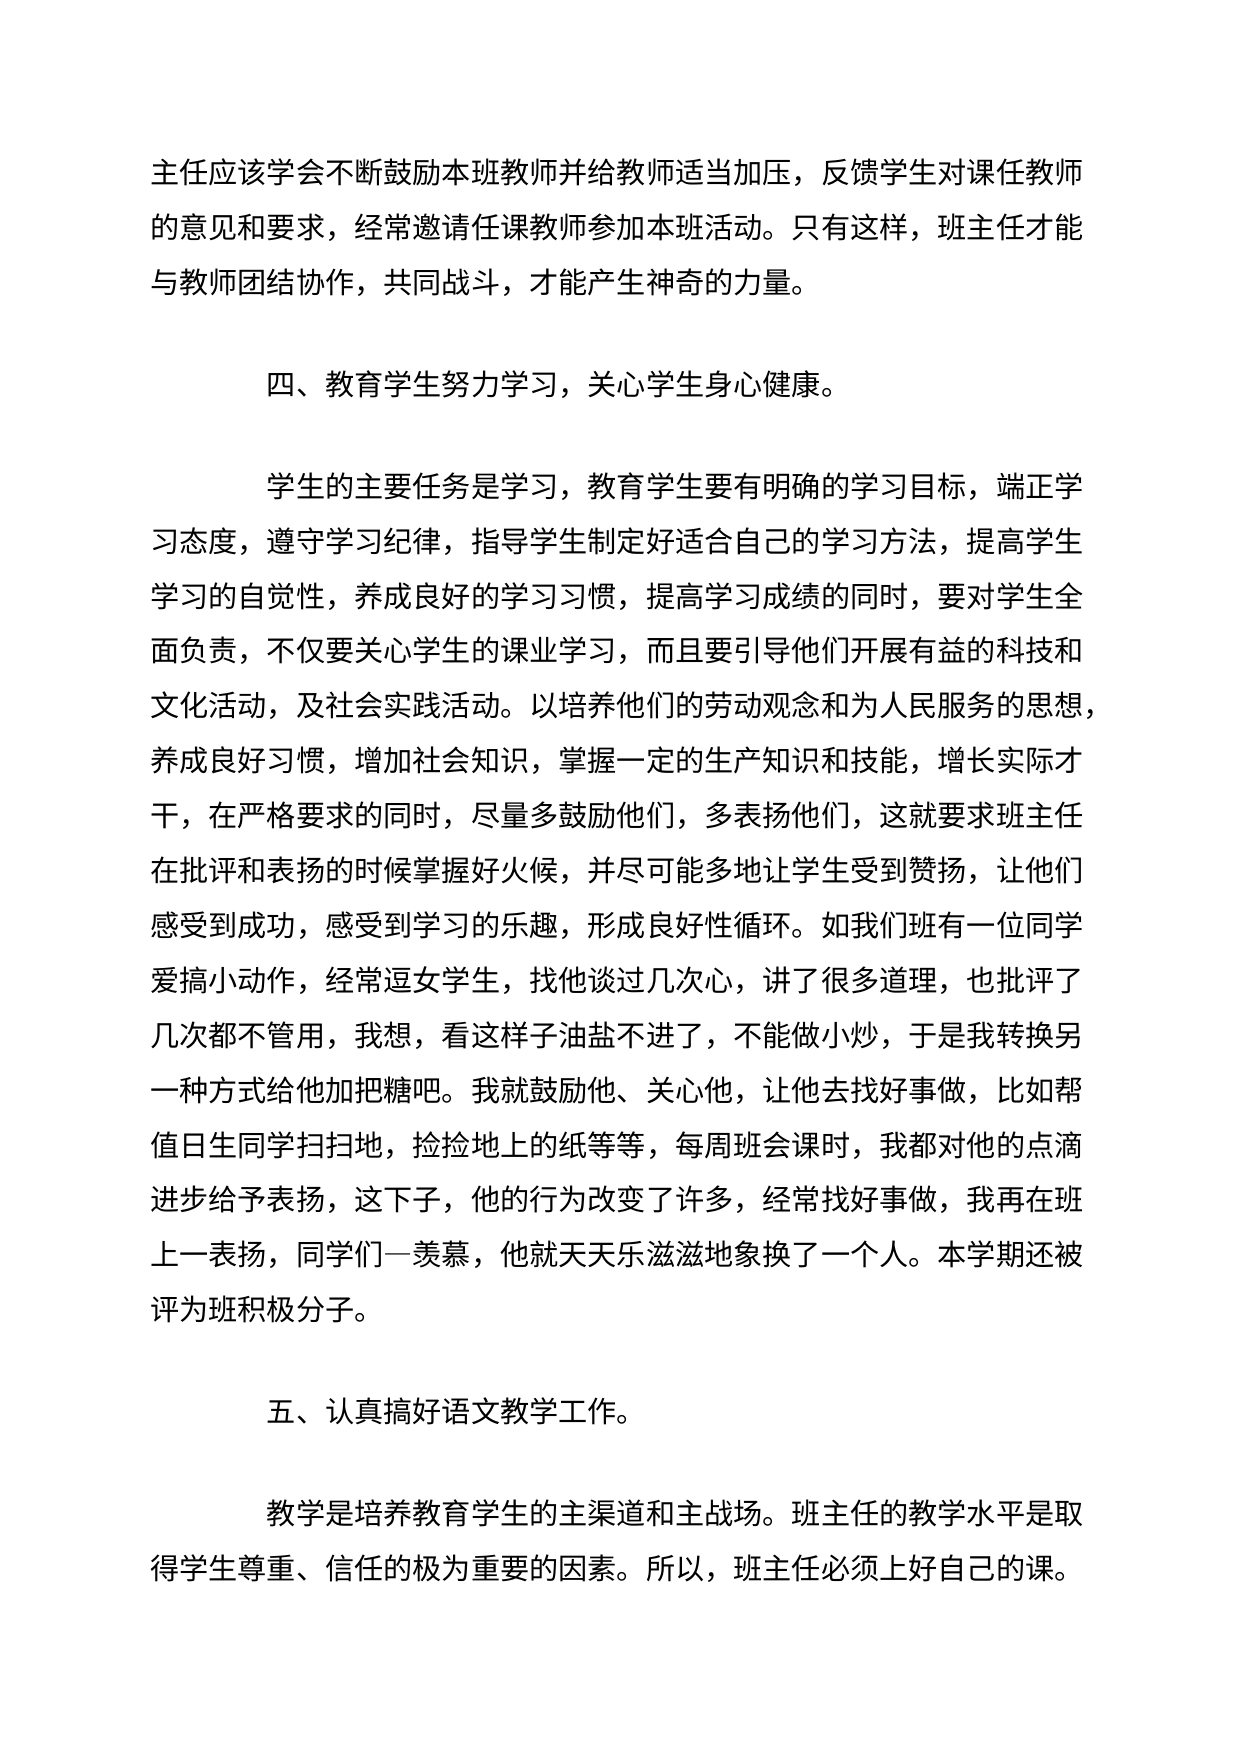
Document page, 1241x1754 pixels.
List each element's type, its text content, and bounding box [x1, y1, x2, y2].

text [150, 1490, 1090, 1587]
text 五、认真搞好语文教学工作。 [150, 1388, 1090, 1431]
text 四、教育学生努力学习，关心学生身心健康。 [150, 362, 1090, 404]
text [150, 150, 1090, 302]
text 学生的主要任务是学习，教育学生要有明确的学习目标，端正学习态度，遵守学习纪律，指导学生制定好适合自己的学习方法，提高学生学习的自觉性，养成良好的学习习惯，提高学习成绩的同时，要对学生全面负责，不仅要关心学生的课业学习，而且要引导他们开展有益的科技和文化活动，及社会实践活动。以培养他们的劳动观念和为人民服务的思想，养成良好习惯，增加社会知识，掌握一定的生产知识和技能，增长实际才干，在严格要求的同时，尽量多鼓励他们，多表扬他们，这就要求班主任在批评和表扬的时候掌握好火候，并尽可能多地让学生受到赞扬，让他们感受到成功，感受到学习的乐趣，形成良好性循环。如我们班有一位同学爱搞小动作，经常逗女学生，找他谈过几次心，讲了很多道理，也批评了几次都不管用，我想，看这样子油盐不进了，不能做小炒，于是我转换另一种方式给他加把糖吧。我就鼓励他、关心他，让他去找好事做，比如帮值日生同学扫扫地，捡捡地上的纸等等，每周班会课时，我都对他的点滴进步给予表扬，这下子，他的行为改变了许多，经常找好事做，我再在班上一表扬，同学们—羡慕，他就天天乐滋滋地象换了一个人。本学期还被评为班积极分子。 [150, 463, 1090, 1329]
